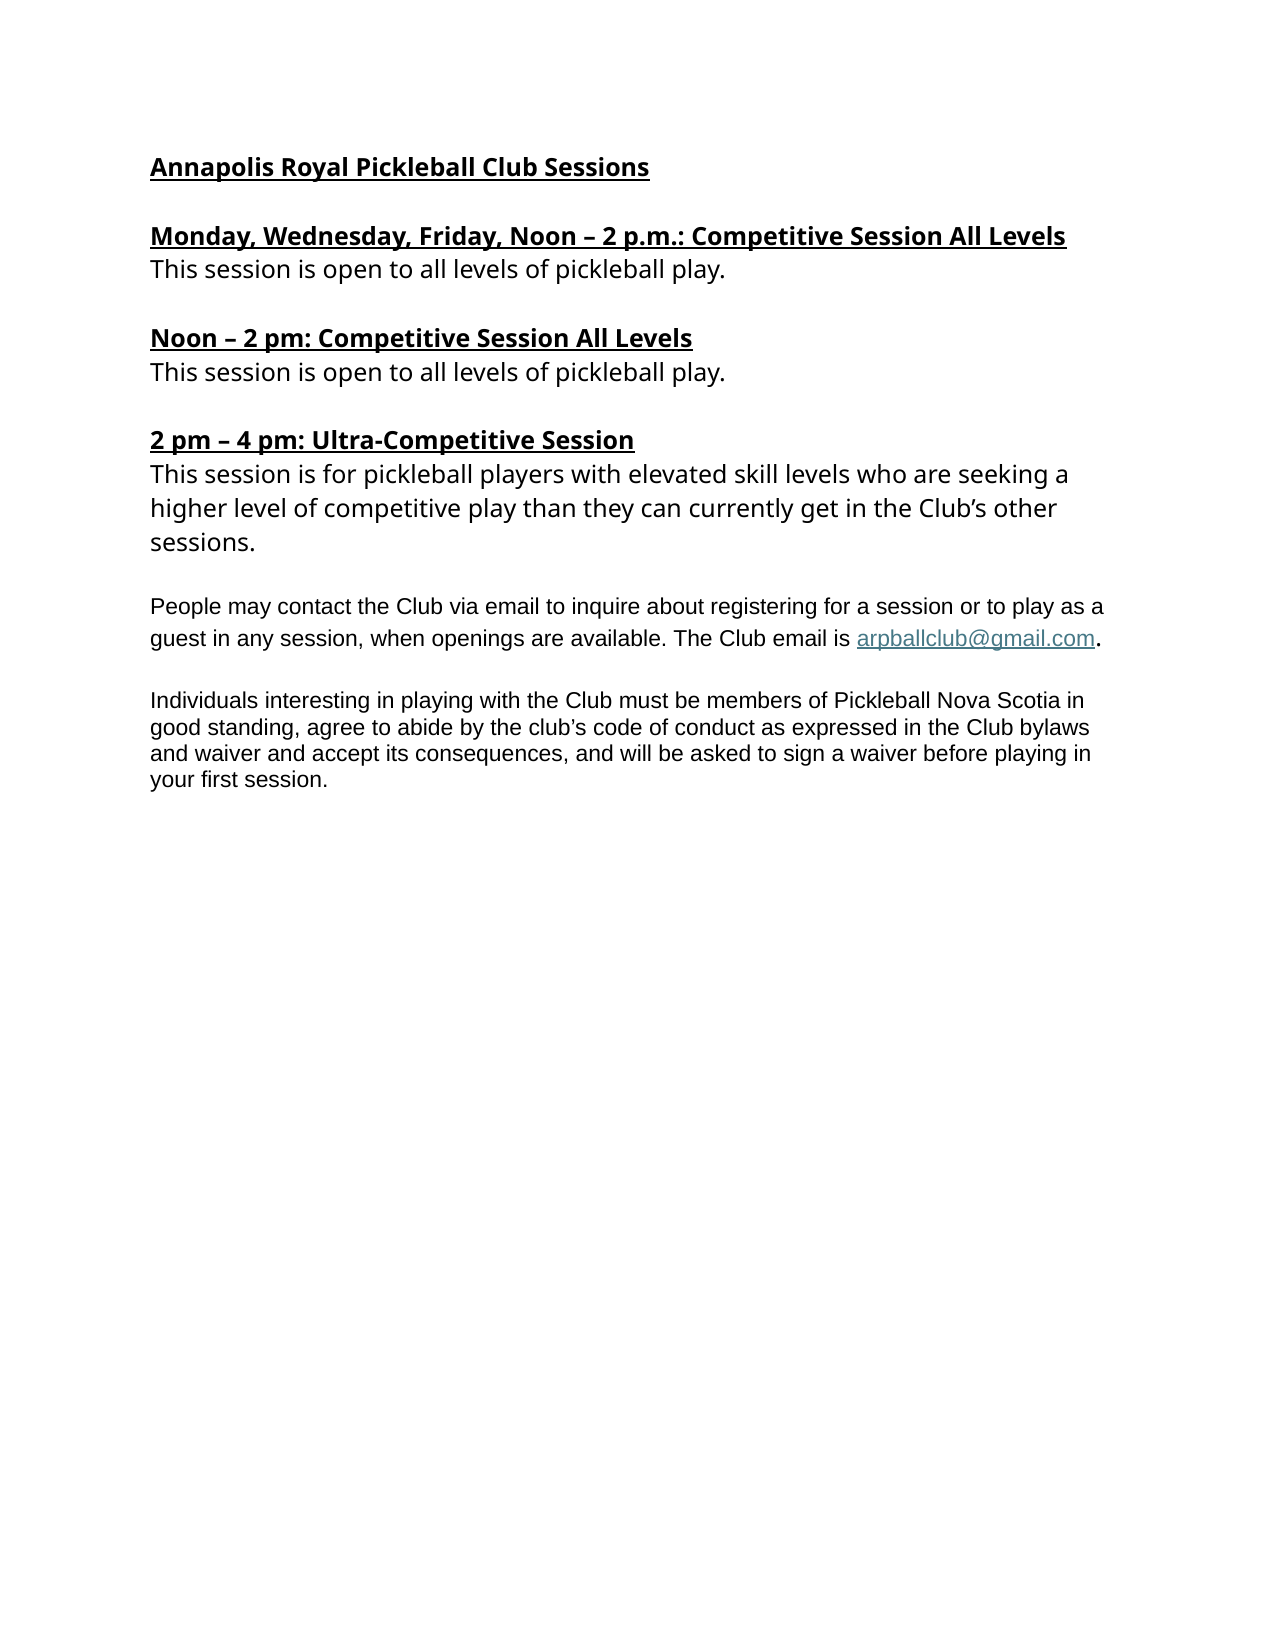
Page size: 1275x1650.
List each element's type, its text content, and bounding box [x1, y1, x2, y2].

text Noon – 2 pm: Competitive Session All Levels [150, 320, 1125, 354]
text Monday, Wednesday, Friday, Noon – 2 p.m.: Competitive Session All Levels [150, 218, 1125, 252]
text Individuals interesting in playing with the Club must be members of Pickleball Nova Scotia in good standing, agree to abide by the club’s code of conduct as expressed in the Club bylaws and waiver and accept its consequences, and will be asked to sign a waiver before playing in your first session. [150, 687, 1125, 793]
text 2 pm – 4 pm: Ultra-Competitive Session [150, 422, 1125, 457]
text This session is open to all levels of pickleball play. [150, 252, 1125, 286]
text Annapolis Royal Pickleball Club Sessions [150, 150, 1125, 184]
text This session is for pickleball players with elevated skill levels who are seeking a higher level of competitive play than they can currently get in the Club’s other sessions. [150, 457, 1125, 559]
text This session is open to all levels of pickleball play. [150, 354, 1125, 388]
text People may contact the Club via email to inquire about registering for a session or to play as a guest in any session, when openings are available. The Club email is arpballclub@gmail.com. [150, 593, 1125, 653]
